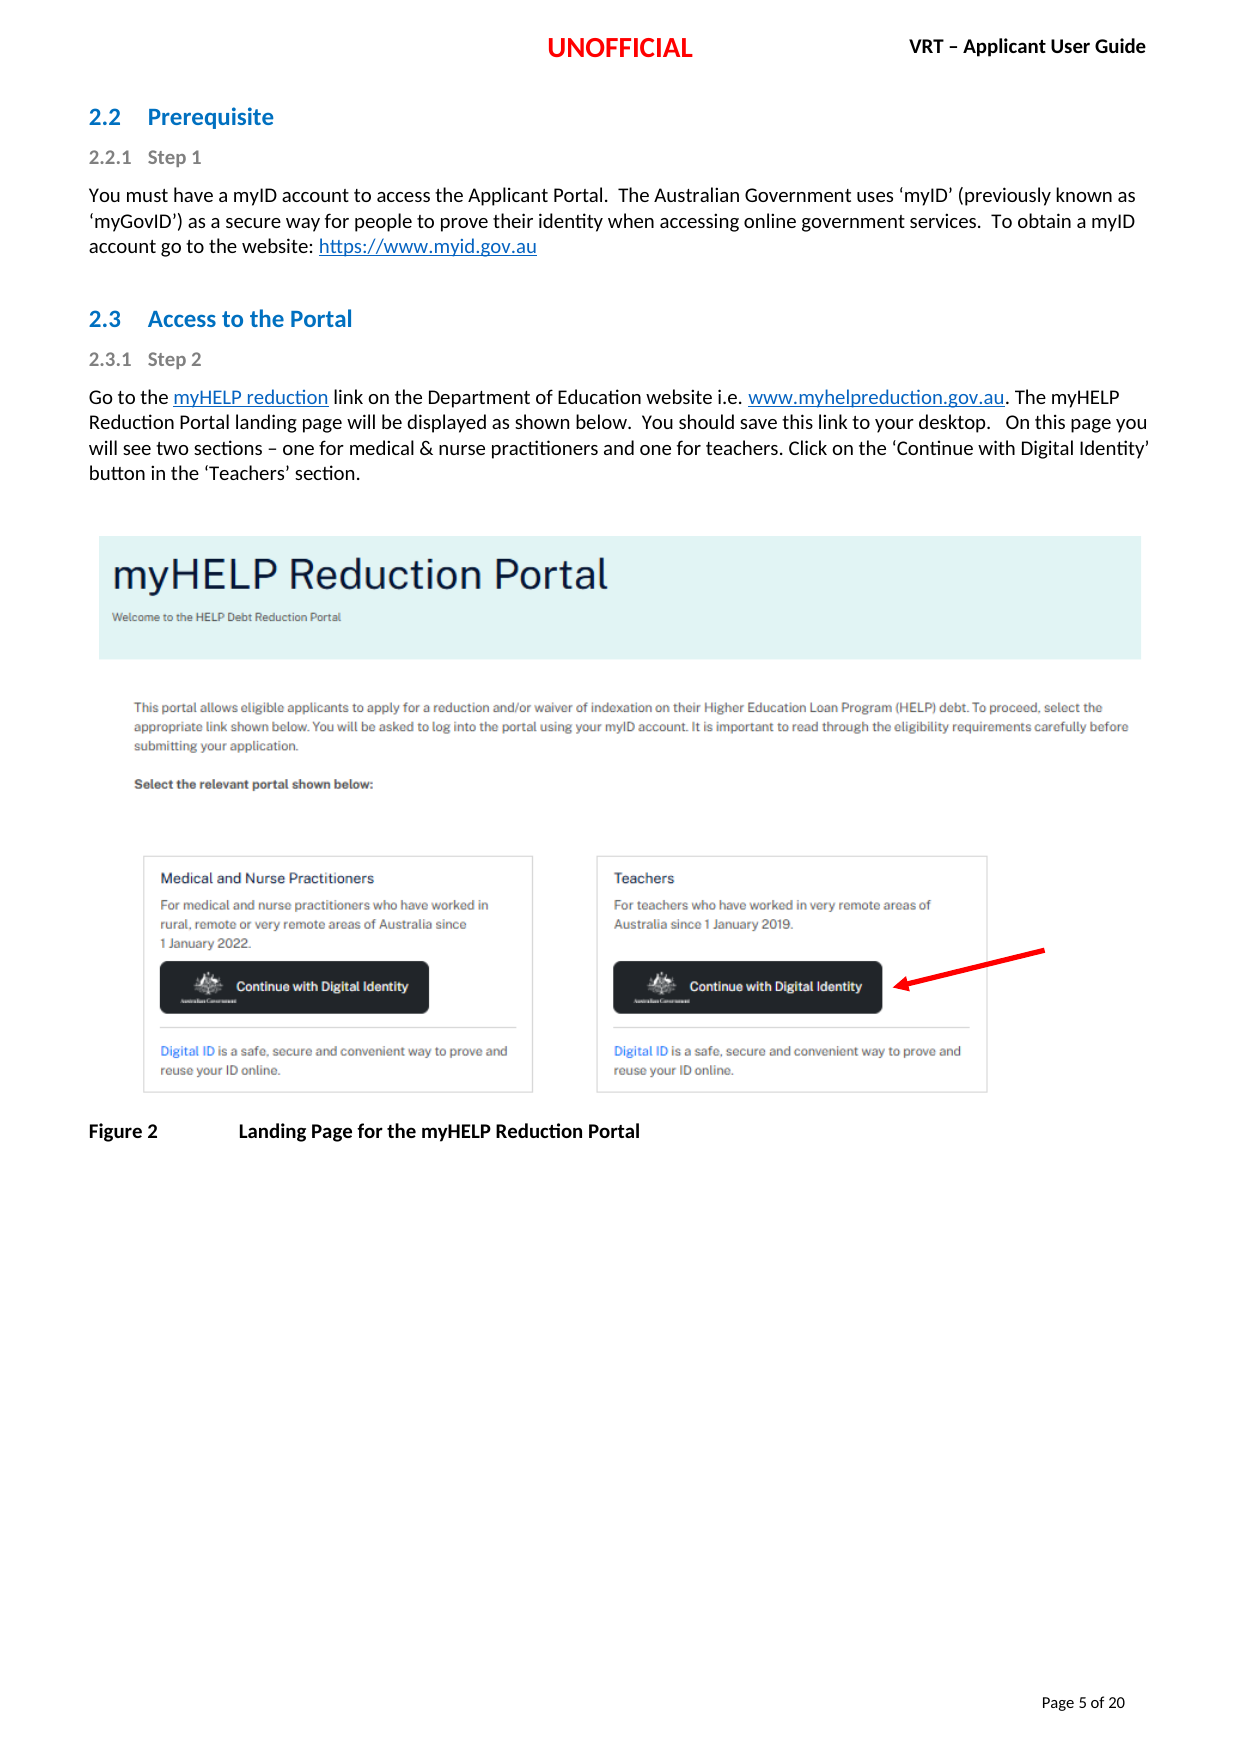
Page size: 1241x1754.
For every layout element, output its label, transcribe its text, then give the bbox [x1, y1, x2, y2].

text Figure 2 Landing Page for the myHELP Reduction Portal [89, 1118, 1152, 1144]
text Go to the myHELP reduction link on the Department of Education website i.e. www.myhelpreduction.gov.au. The myHELP Reduction Portal landing page will be displayed as shown below. You should save this link to your desktop. On this page you will see two sections – one for medical & nurse practitioners and one for teachers. Click on the ‘Continue with Digital Identity’ button in the ‘Teachers’ section. [89, 384, 1152, 486]
subtitle Prerequisite [89, 102, 1152, 132]
subtitle Step 1 [89, 144, 1152, 170]
subtitle Access to the Portal [89, 303, 1152, 333]
text You must have a myID account to access the Applicant Portal. The Australian Government uses ‘myID’ (previously known as ‘myGovID’) as a secure way for people to prove their identity when accessing online government services. To obtain a myID account go to the website: https://www.myid.gov.au [89, 182, 1152, 259]
subtitle Step 2 [89, 346, 1152, 371]
picture [99, 536, 1142, 1106]
